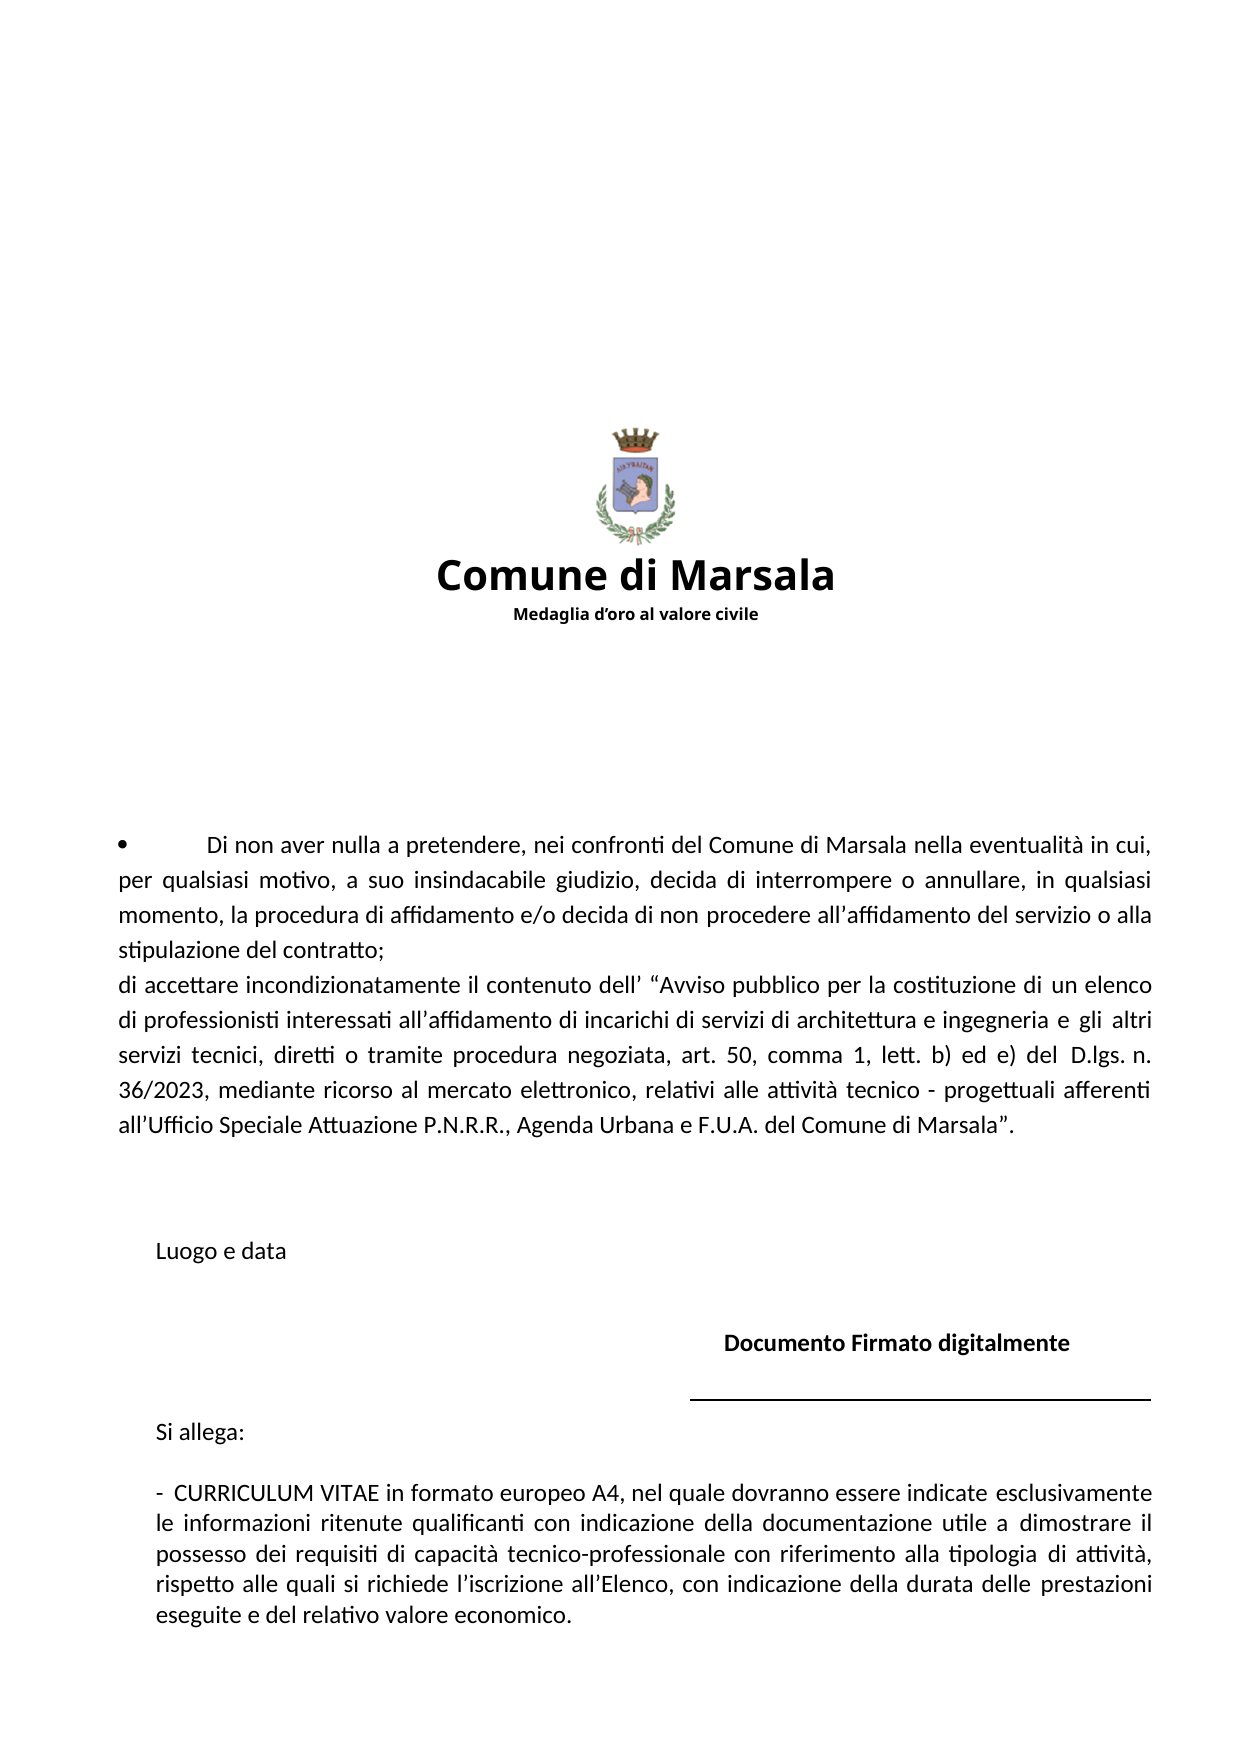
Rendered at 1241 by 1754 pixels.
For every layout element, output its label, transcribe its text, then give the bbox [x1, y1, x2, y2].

text di accettare incondizionatamente il contenuto dell’ “Avviso pubblico per la costituzione di un elenco di professionisti interessati all’affidamento di incarichi di servizi di architettura e ingegneria e gli altri servizi tecnici, diretti o tramite procedura negoziata, art. 50, comma 1, lett. b) ed e) del D.lgs. n. 36/2023, mediante ricorso al mercato elettronico, relativi alle attività tecnico - progettuali afferenti all’Ufficio Speciale Attuazione P.N.R.R., Agenda Urbana e F.U.A. del Comune di Marsala”. [118, 969, 1152, 1139]
text Luogo e data [156, 1235, 1173, 1266]
picture [596, 425, 676, 546]
list Di non aver nulla a pretendere, nei confronti del Comune di Marsala nella eventualità in cui, per qualsiasi motivo, a suo insindacabile giudizio, decida di interrompere o annullare, in qualsiasi momento, la procedura di affidamento e/o decida di non procedere all’affidamento del servizio o alla stipulazione del contratto; [118, 829, 1152, 964]
text Si allega: [156, 1416, 1173, 1446]
list CURRICULUM VITAE in formato europeo A4, nel quale dovranno essere indicate esclusivamente le informazioni ritenute qualificanti con indicazione della documentazione utile a dimostrare il possesso dei requisiti di capacità tecnico-professionale con riferimento alla tipologia di attività, rispetto alle quali si richiede l’iscrizione all’Elenco, con indicazione della durata delle prestazioni eseguite e del relativo valore economico. [156, 1477, 1152, 1629]
subtitle Documento Firmato digitalmente [724, 1327, 1173, 1357]
